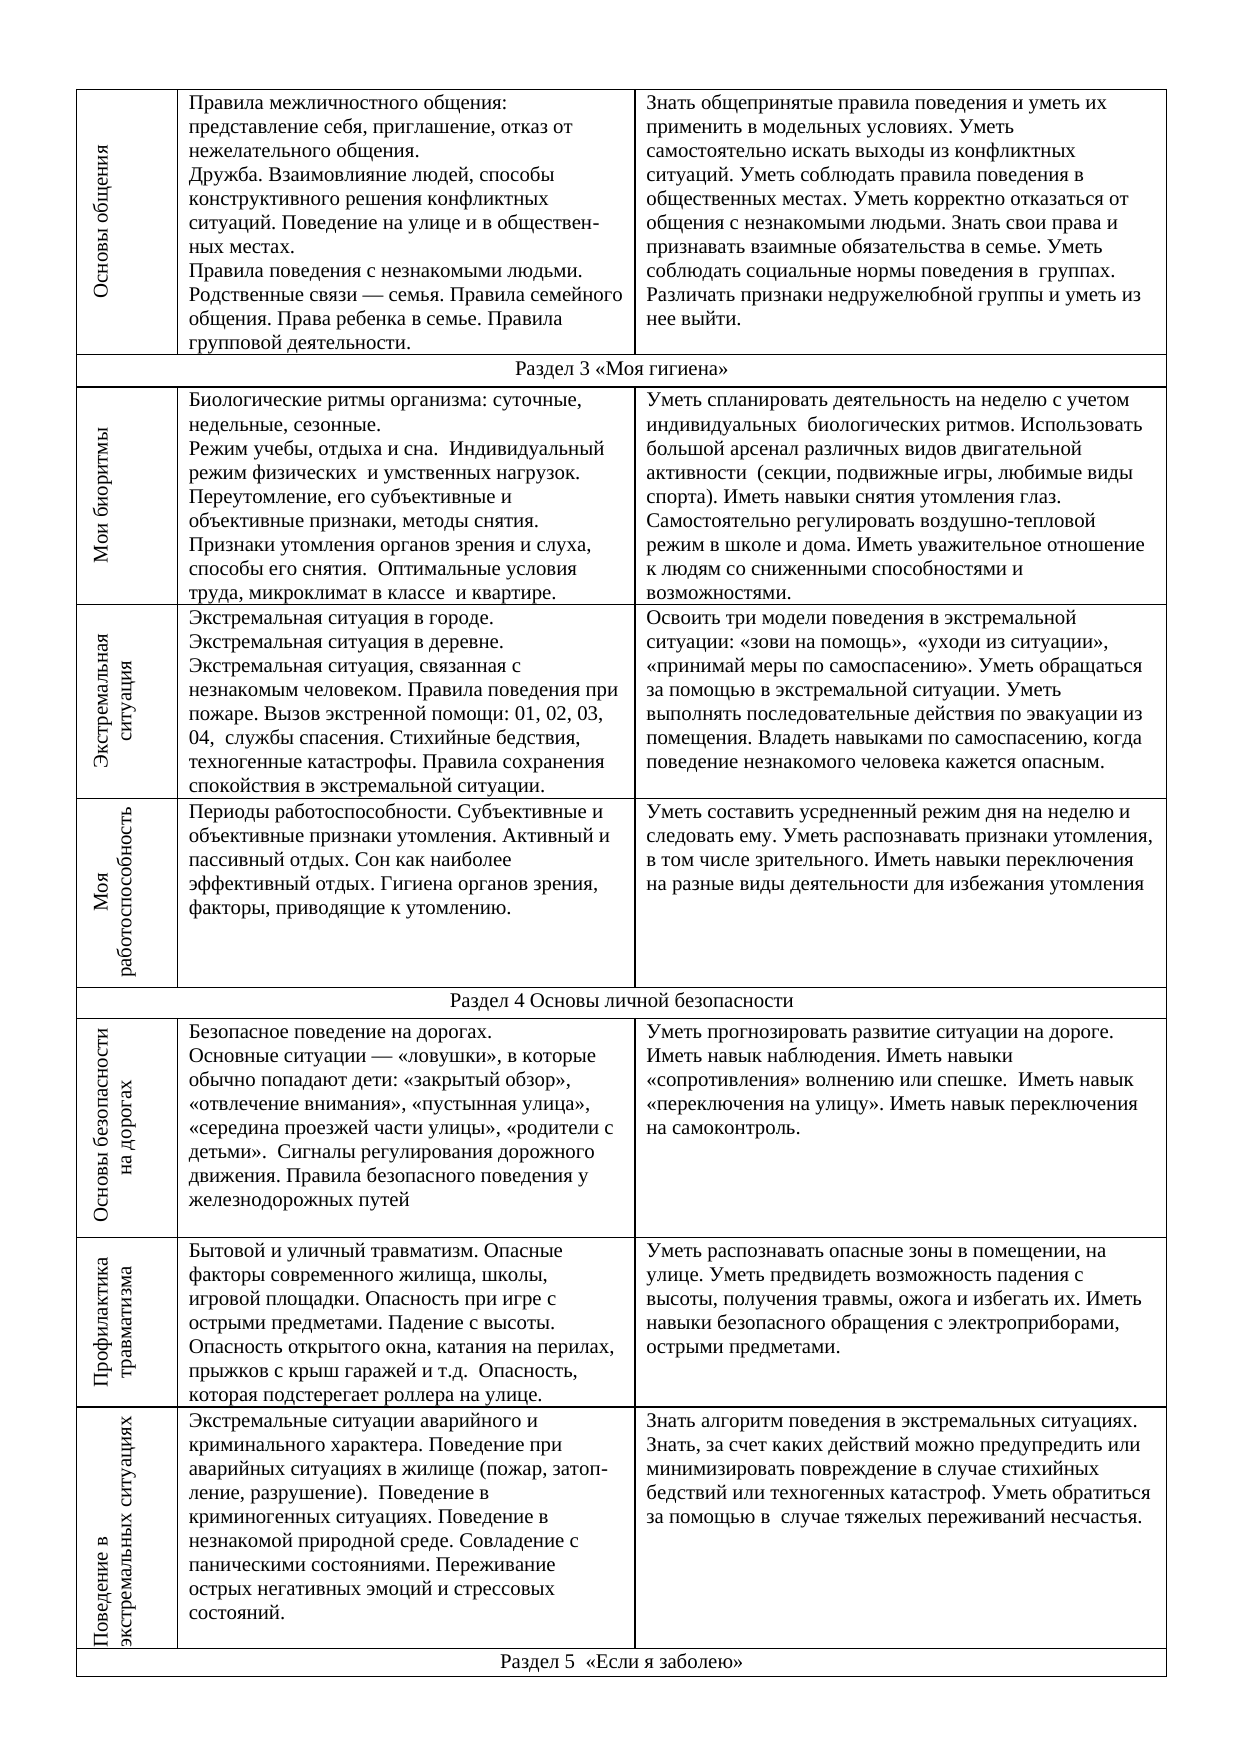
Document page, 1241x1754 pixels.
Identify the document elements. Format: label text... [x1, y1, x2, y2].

table_cell Раздел 5 «Если я заболею» [77, 1649, 1166, 1676]
table_cell Уметь спланировать деятельность на неделю с учетом индивидуальных биологических ритмов. Использовать большой арсенал различных видов двигательной активности (секции, подвижные игры, любимые виды спорта). Иметь навыки снятия утомления глаз. Самостоятельно регулировать воздушно-тепловой режим в школе и дома. Иметь уважительное отношение к людям со сниженными способностями и возможностями. [636, 388, 1166, 604]
table_cell Раздел 3 «Моя гигиена» [77, 355, 1166, 386]
table_cell Мои биоритмы [77, 388, 177, 604]
table_cell Моя работоспособность [77, 799, 177, 987]
table_cell Бытовой и уличный травматизм. Опасные факторы современного жилища, школы, игровой площадки. Опасность при игре с острыми предметами. Падение с высоты. Опасность открытого окна, катания на перилах, прыжков с крыш гаражей и т.д. Опасность, которая подстерегает роллера на улице. [178, 1238, 634, 1406]
table_cell Раздел 4 Основы личной безопасности [77, 988, 1166, 1018]
table_cell Поведение в экстремальных ситуациях [77, 1408, 177, 1648]
table_cell Освоить три модели поведения в экстремальной ситуации: «зови на помощь», «уходи из ситуации», «принимай меры по самоспасению». Уметь обращаться за помощью в экстремальной ситуации. Уметь выполнять последовательные действия по эвакуации из помещения. Владеть навыками по самоспасению, когда поведение незнакомого человека кажется опасным. [636, 605, 1166, 797]
table_cell Уметь составить усредненный режим дня на неделю и следовать ему. Уметь распознавать признаки утомления, в том числе зрительного. Иметь навыки переключения на разные виды деятельности для избежания утомления [636, 799, 1166, 987]
table_cell Экстремальные ситуации аварийного и криминального характера. Поведение при аварийных ситуациях в жилище (пожар, затопление, разрушение). Поведение в криминогенных ситуациях. Поведение в незнакомой природной среде. Совладение с паническими состояниями. Переживание острых негативных эмоций и стрессовых состояний. [178, 1408, 634, 1648]
table_cell Экстремальная ситуация [77, 605, 177, 797]
table_cell Периоды работоспособности. Субъективные и объективные признаки утомления. Активный и пассивный отдых. Сон как наиболее эффективный отдых. Гигиена органов зрения, факторы, приводящие к утомлению. [178, 799, 634, 987]
table_cell Основы безопасности на дорогах [77, 1019, 177, 1237]
table_cell Биологические ритмы организма: суточные, недельные, сезонные. Режим учебы, отдыха и сна. Индивидуальный режим физических и умственных нагрузок. Переутомление, его субъективные и объективные признаки, методы снятия. Признаки утомления органов зрения и слуха, способы его снятия. Оптимальные условия труда, микроклимат в классе и квартире. [178, 388, 634, 604]
table_cell Знать алгоритм поведения в экстремальных ситуациях. Знать, за счет каких действий можно предупредить или минимизировать повреждение в случае стихийных бедствий или техногенных катастроф. Уметь обратиться за помощью в случае тяжелых переживаний несчастья. [636, 1408, 1166, 1648]
table_cell Правила межличностного общения: представление себя, приглашение, отказ от нежелательного общения. Дружба. Взаимовлияние людей, способы конструктивного решения конфликтных ситуаций. Поведение на улице и в общественных местах. Правила поведения с незнакомыми людьми. Родственные связи — семья. Правила семейного общения. Права ребенка в семье. Правила групповой деятельности. [178, 90, 634, 354]
table_cell Уметь прогнозировать развитие ситуации на дороге. Иметь навык наблюдения. Иметь навыки «сопротивления» волнению или спешке. Иметь навык «переключения на улицу». Иметь навык переключения на самоконтроль. [636, 1019, 1166, 1237]
table_cell Экстремальная ситуация в городе. Экстремальная ситуация в деревне. Экстремальная ситуация, связанная с незнакомым человеком. Правила поведения при пожаре. Вызов экстренной помощи: 01, 02, 03, 04, службы спасения. Стихийные бедствия, техногенные катастрофы. Правила сохранения спокойствия в экстремальной ситуации. [178, 605, 634, 797]
table_cell Безопасное поведение на дорогах. Основные ситуации — «ловушки», в которые обычно попадают дети: «закрытый обзор», «отвлечение внимания», «пустынная улица», «середина проезжей части улицы», «родители с детьми». Сигналы регулирования дорожного движения. Правила безопасного поведения у железнодорожных путей [178, 1019, 634, 1237]
table_cell Знать общепринятые правила поведения и уметь их применить в модельных условиях. Уметь самостоятельно искать выходы из конфликтных ситуаций. Уметь соблюдать правила поведения в общественных местах. Уметь корректно отказаться от общения с незнакомыми людьми. Знать свои права и признавать взаимные обязательства в семье. Уметь соблюдать социальные нормы поведения в группах. Различать признаки недружелюбной группы и уметь из нее выйти. [636, 90, 1166, 354]
table_cell Основы общения [77, 90, 177, 354]
table_cell Профилактика травматизма [77, 1238, 177, 1406]
table_cell Уметь распознавать опасные зоны в помещении, на улице. Уметь предвидеть возможность падения с высоты, получения травмы, ожога и избегать их. Иметь навыки безопасного обращения с электроприборами, острыми предметами. [636, 1238, 1166, 1406]
